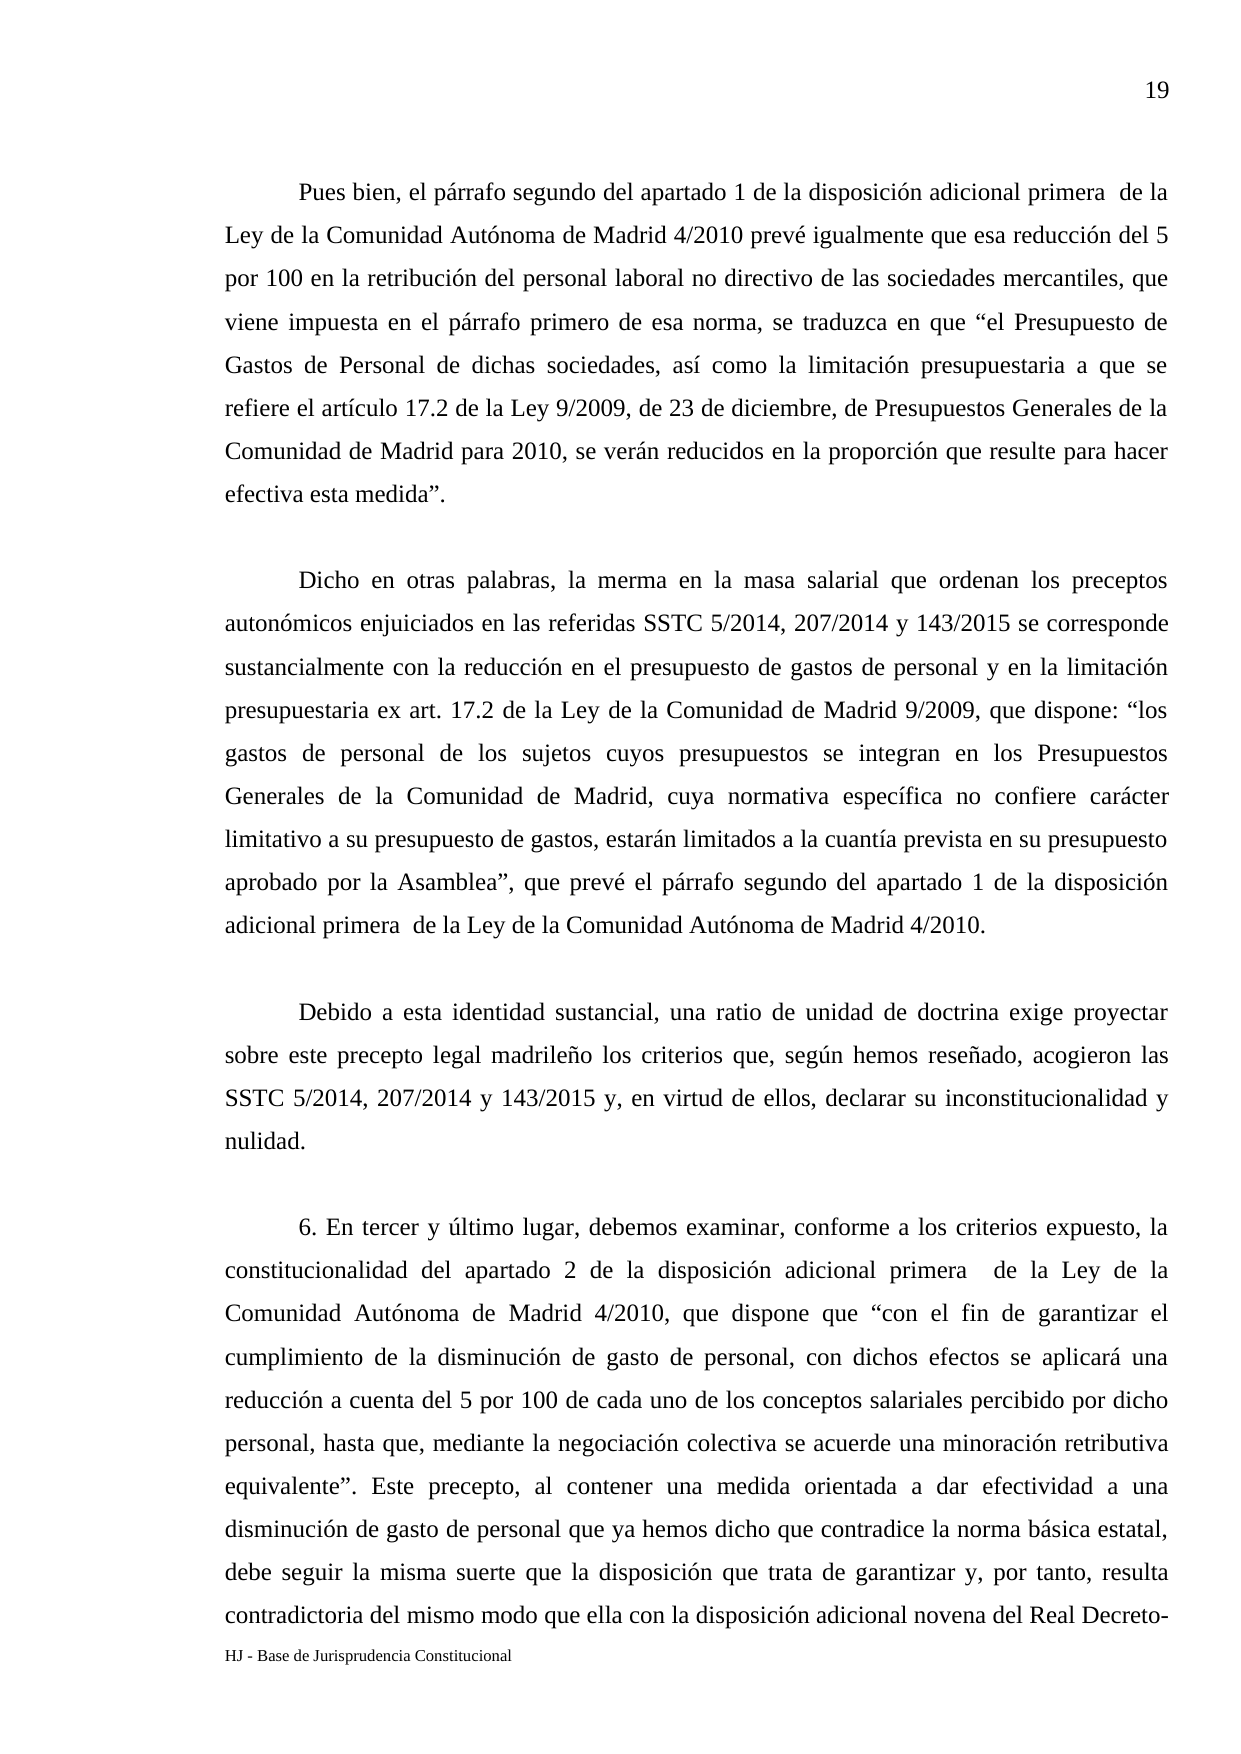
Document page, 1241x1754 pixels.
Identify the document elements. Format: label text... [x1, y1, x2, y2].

text Dicho en otras palabras, la merma en la masa salarial que ordenan los preceptos autonómicos enjuiciados en las referidas SSTC 5/2014, 207/2014 y 143/2015 se corresponde sustancialmente con la reducción en el presupuesto de gastos de personal y en la limitación presupuestaria ex art. 17.2 de la Ley de la Comunidad de Madrid 9/2009, que dispone: “los gastos de personal de los sujetos cuyos presupuestos se integran en los Presupuestos Generales de la Comunidad de Madrid, cuya normativa específica no confiere carácter limitativo a su presupuesto de gastos, estarán limitados a la cuantía prevista en su presupuesto aprobado por la Asamblea”, que prevé el párrafo segundo del apartado 1 de la disposición adicional primera de la Ley de la Comunidad Autónoma de Madrid 4/2010. [224, 565, 1169, 939]
text Debido a esta identidad sustancial, una ratio de unidad de doctrina exige proyectar sobre este precepto legal madrileño los criterios que, según hemos reseñado, acogieron las SSTC 5/2014, 207/2014 y 143/2015 y, en virtud de ellos, declarar su inconstitucionalidad y nulidad. [224, 997, 1169, 1155]
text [224, 1212, 1169, 1629]
text Pues bien, el párrafo segundo del apartado 1 de la disposición adicional primera de la Ley de la Comunidad Autónoma de Madrid 4/2010 prevé igualmente que esa reducción del 5 por 100 en la retribución del personal laboral no directivo de las sociedades mercantiles, que viene impuesta en el párrafo primero de esa norma, se traduzca en que “el Presupuesto de Gastos de Personal de dichas sociedades, así como la limitación presupuestaria a que se refiere el artículo 17.2 de la Ley 9/2009, de 23 de diciembre, de Presupuestos Generales de la Comunidad de Madrid para 2010, se verán reducidos en la proporción que resulte para hacer efectiva esta medida”. [224, 177, 1169, 508]
